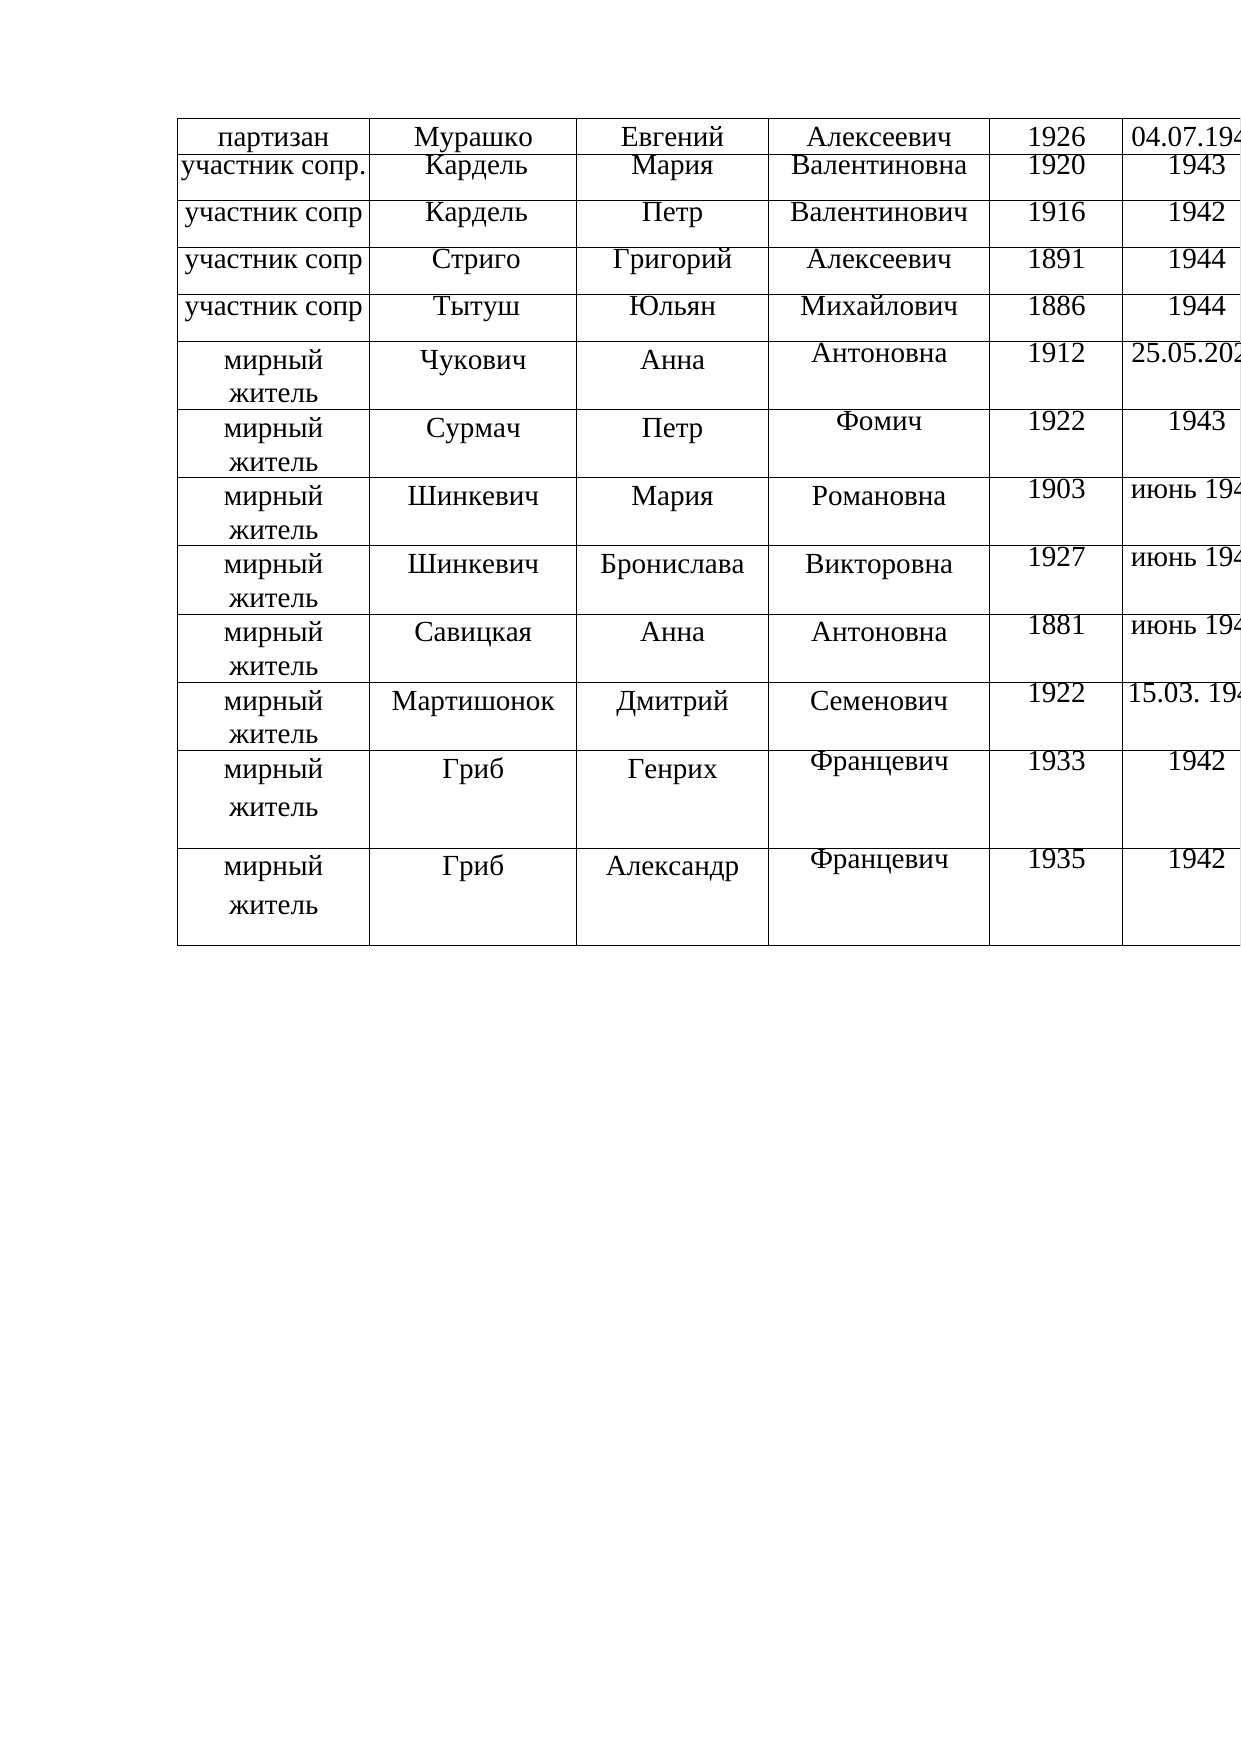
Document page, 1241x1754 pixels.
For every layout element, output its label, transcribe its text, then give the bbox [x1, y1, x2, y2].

table_cell 1922 [990, 410, 1122, 477]
table_cell Валентинович [769, 201, 989, 247]
table_cell 1944 [1123, 248, 1240, 294]
table_cell июнь 1944 [1123, 478, 1240, 545]
table_cell 1944 [1123, 295, 1240, 341]
table_cell Стриго [370, 248, 576, 294]
table_cell Тытуш [370, 295, 576, 341]
table_cell Францевич [769, 849, 989, 945]
table_cell Викторовна [769, 546, 989, 613]
table_cell мирный житель [178, 342, 369, 409]
table_cell мирный житель [178, 546, 369, 613]
table_cell 1943 [1123, 410, 1240, 477]
table_cell мирный житель [178, 751, 369, 847]
table_cell 1886 [990, 295, 1122, 341]
table_cell Кардель [370, 155, 576, 200]
table_cell июнь 1944 [1123, 546, 1240, 613]
table_cell Шинкевич [370, 546, 576, 613]
table_cell Гриб [370, 751, 576, 847]
table_cell Францевич [769, 751, 989, 847]
table_cell 1891 [990, 248, 1122, 294]
table_cell Михайлович [769, 295, 989, 341]
table_cell 1933 [990, 751, 1122, 847]
table_cell Гриб [370, 849, 576, 945]
table_cell Петр [577, 410, 768, 477]
table_cell Генрих [577, 751, 768, 847]
table_cell мирный житель [178, 478, 369, 545]
table_cell мирный житель [178, 615, 369, 682]
table_cell участник сопр. [178, 155, 369, 200]
table_cell участник сопр [178, 248, 369, 294]
table_cell мирный житель [178, 683, 369, 750]
table_cell Мария [577, 155, 768, 200]
table_cell участник сопр [178, 201, 369, 247]
table_cell Дмитрий [577, 683, 768, 750]
table_cell 1912 [990, 342, 1122, 409]
table_cell Григорий [577, 248, 768, 294]
table_cell 1916 [990, 201, 1122, 247]
table_cell Александр [577, 849, 768, 945]
table_cell Бронислава [577, 546, 768, 613]
table_cell Романовна [769, 478, 989, 545]
table_cell 1942 [1123, 751, 1240, 847]
table_cell Фомич [769, 410, 989, 477]
table_cell Кардель [370, 201, 576, 247]
table_cell 1935 [990, 849, 1122, 945]
table_cell Чукович [370, 342, 576, 409]
table_cell Алексеевич [769, 248, 989, 294]
table_cell июнь 1944 [1123, 615, 1240, 682]
table_cell 1881 [990, 615, 1122, 682]
table_cell Антоновна [769, 615, 989, 682]
table_cell мирный житель [178, 410, 369, 477]
table_cell 1943 [1123, 155, 1240, 200]
table_cell Валентиновна [769, 155, 989, 200]
table_cell 1942 [1123, 201, 1240, 247]
table_cell участник сопр [178, 295, 369, 341]
table_cell 25.05.2024 [1123, 342, 1240, 409]
table_cell 1942 [1123, 849, 1240, 945]
table_cell Анна [577, 342, 768, 409]
table_cell мирный житель [178, 849, 369, 945]
table_cell Юльян [577, 295, 768, 341]
table_cell Семенович [769, 683, 989, 750]
table_cell Петр [577, 201, 768, 247]
table_cell Савицкая [370, 615, 576, 682]
table_cell 1920 [990, 155, 1122, 200]
table_cell 1922 [990, 683, 1122, 750]
table_cell Шинкевич [370, 478, 576, 545]
table_cell Мартишонок [370, 683, 576, 750]
table_cell Сурмач [370, 410, 576, 477]
table_cell Мария [577, 478, 768, 545]
table_cell 1927 [990, 546, 1122, 613]
table_cell Антоновна [769, 342, 989, 409]
table_cell 1903 [990, 478, 1122, 545]
table_cell Анна [577, 615, 768, 682]
table_cell 15.03. 1944 [1123, 683, 1240, 750]
